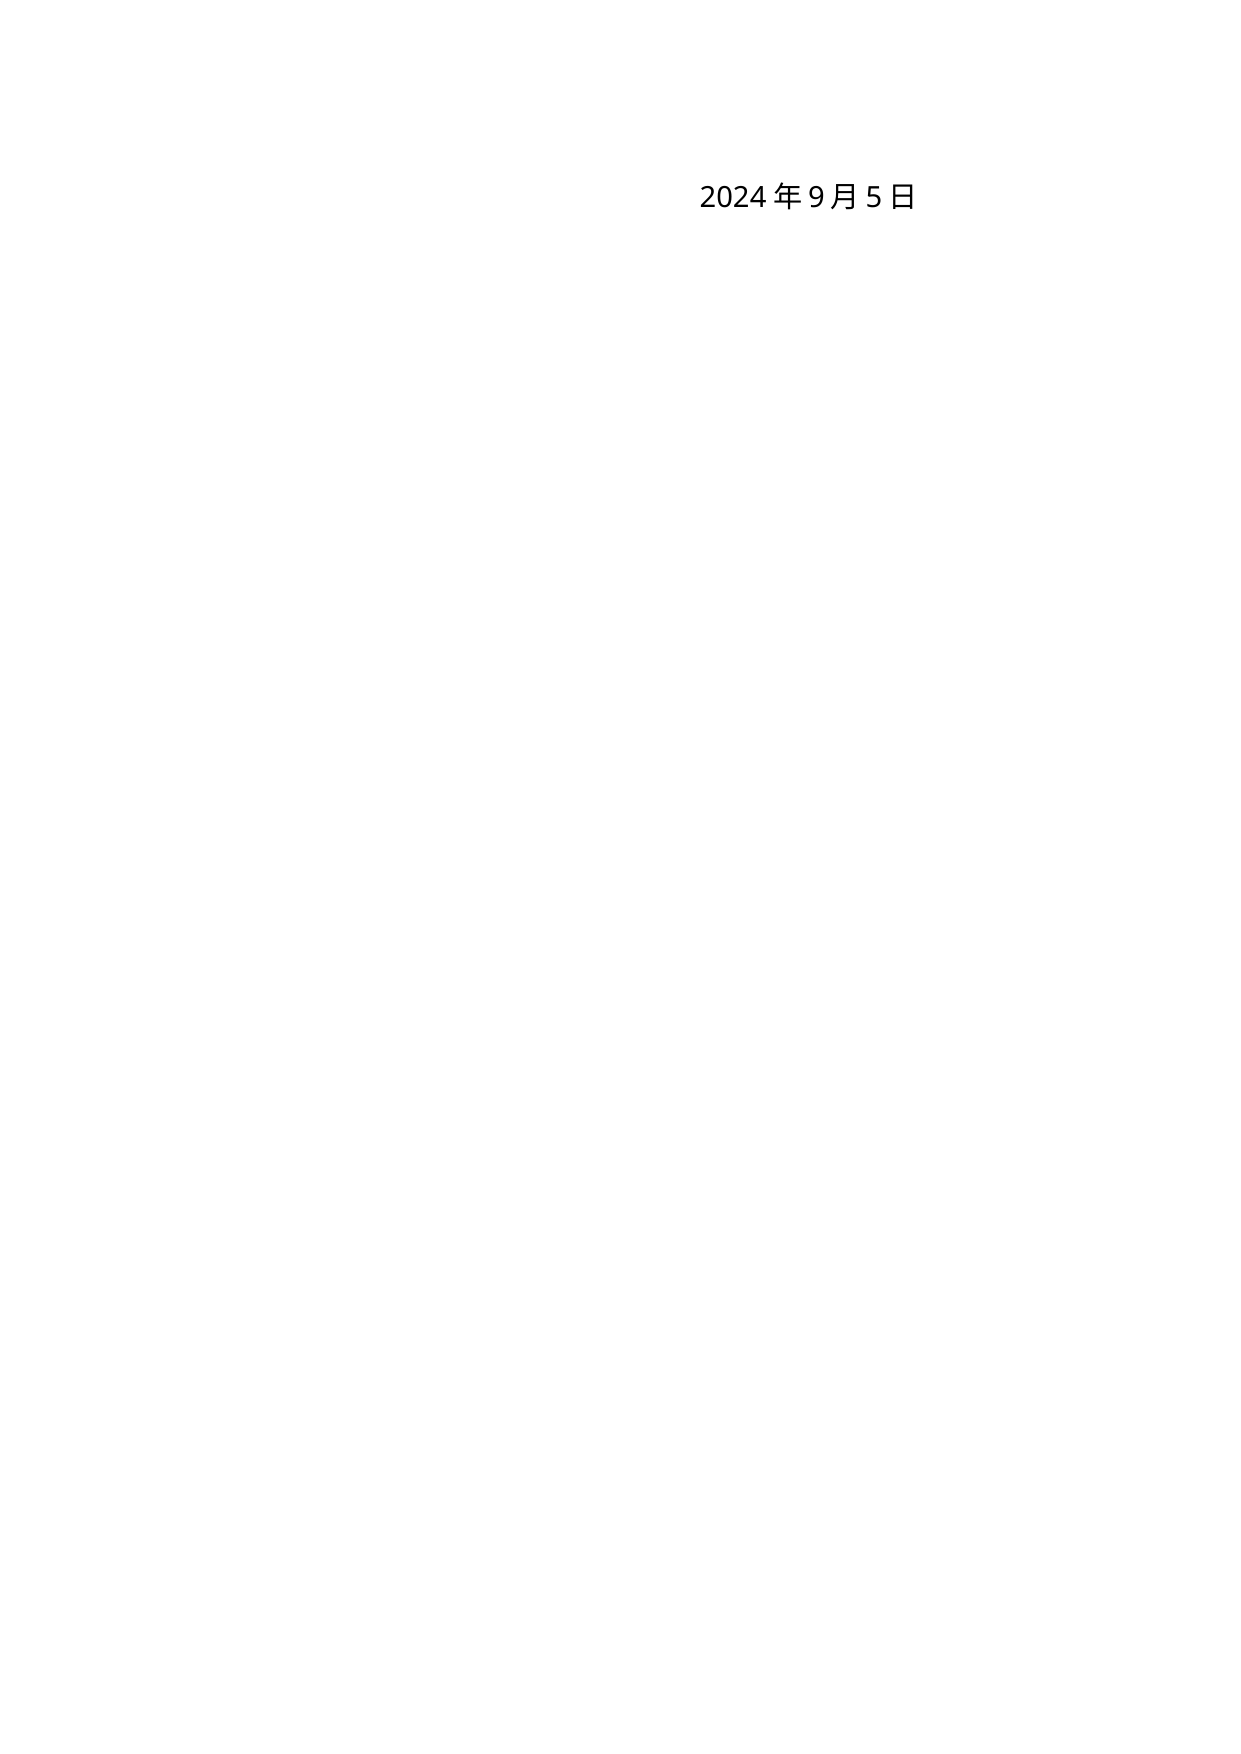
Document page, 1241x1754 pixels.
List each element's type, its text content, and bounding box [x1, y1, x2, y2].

text 2024年9月5日 [191, 162, 1107, 227]
